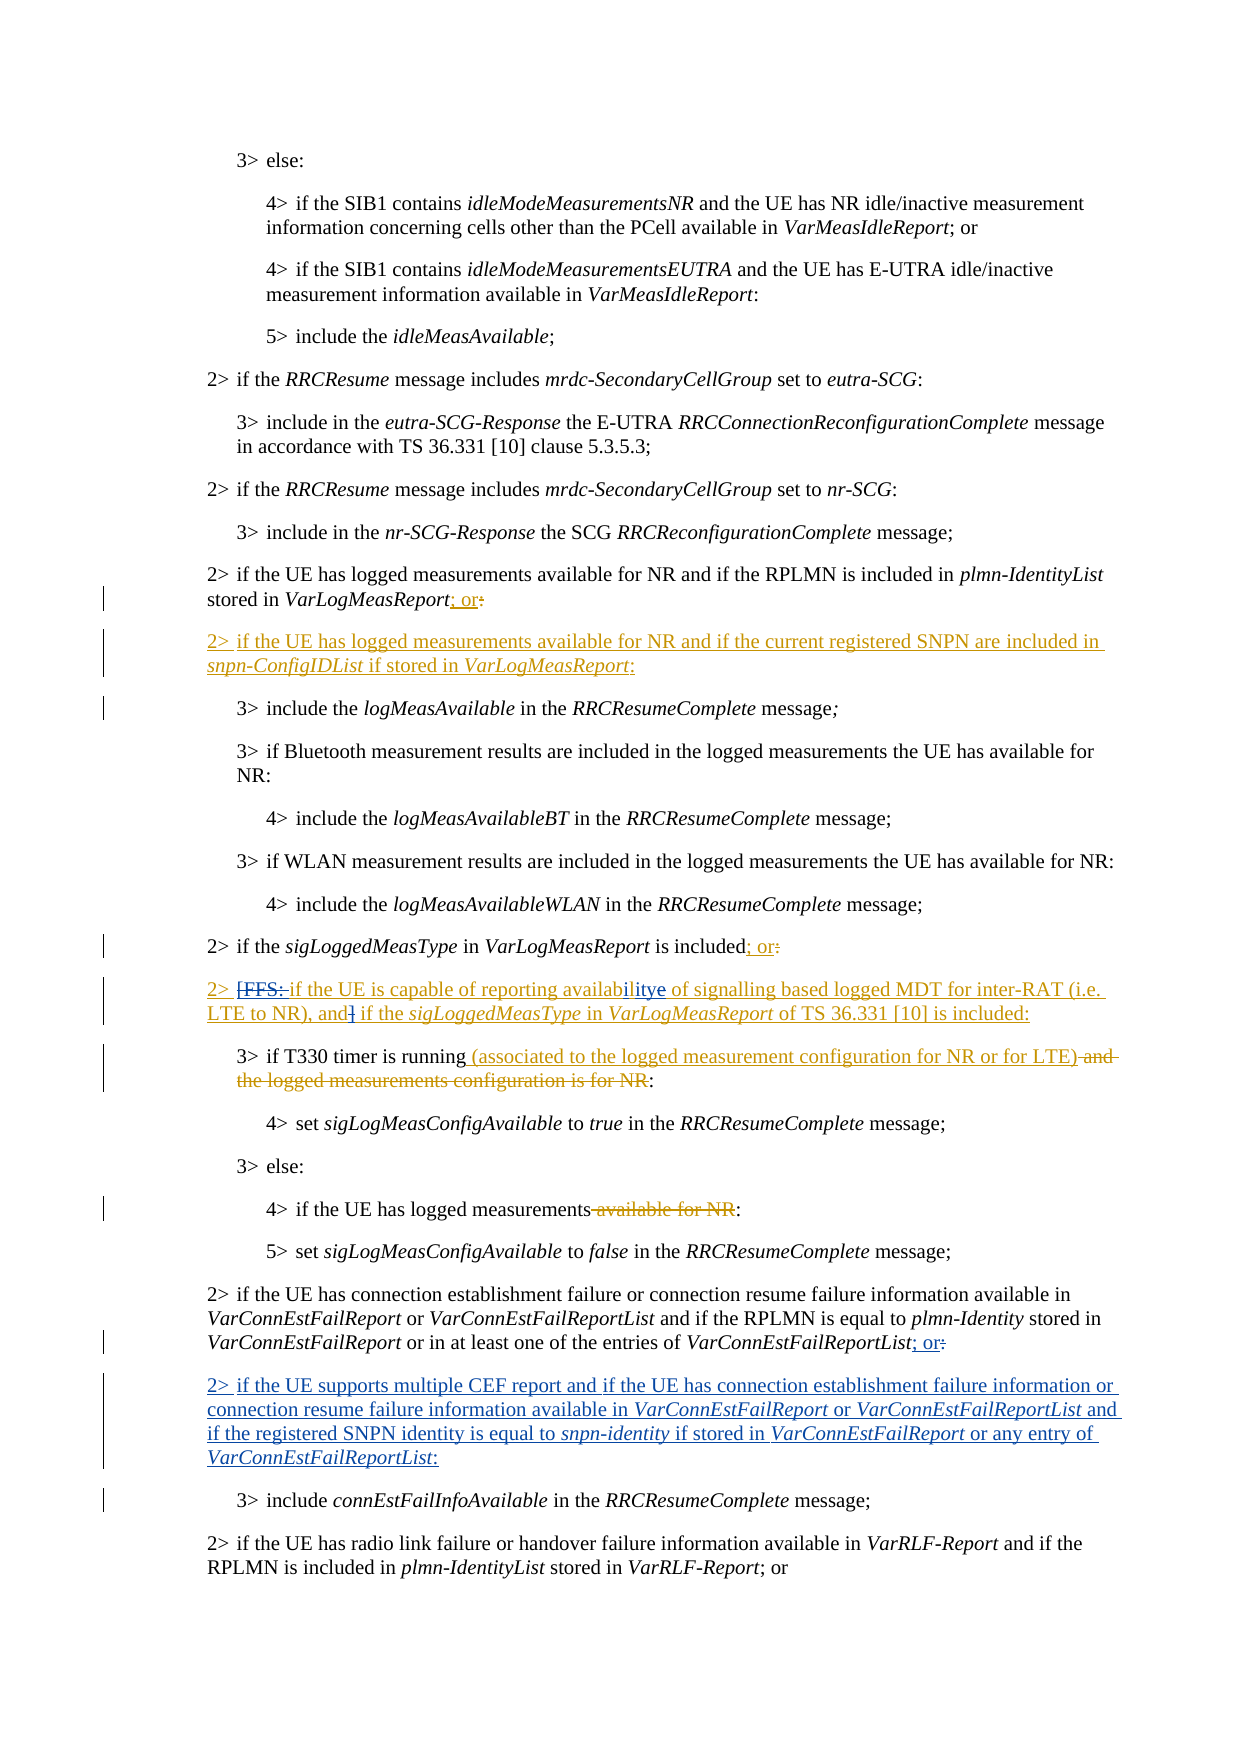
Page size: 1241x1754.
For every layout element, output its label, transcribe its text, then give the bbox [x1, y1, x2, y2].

text 4> include the logMeasAvailableWLAN in the RRCResumeComplete message; [266, 891, 1122, 916]
text 3> include in the nr-SCG-Response the SCG RRCReconfigurationComplete message; [236, 519, 1122, 544]
text 4> include the logMeasAvailableBT in the RRCResumeComplete message; [266, 806, 1122, 830]
text 3> include the logMeasAvailable in the RRCResumeComplete message; [236, 696, 1122, 720]
text 5> include the idleMeasAvailable; [266, 324, 1122, 348]
text 4> if the UE has logged measurements: [266, 1196, 1122, 1221]
text 2> if the RRCResume message includes mrdc-SecondaryCellGroup set to eutra-SCG: [207, 367, 1122, 391]
text 3> include in the eutra-SCG-Response the E-UTRA RRCConnectionReconfigurationComplete message in accordance with TS 36.331 [10] clause 5.3.5.3; [236, 410, 1122, 458]
text 2> if the UE has logged measurements available for NR and if the RPLMN is included in plmn-IdentityList stored in VarLogMeasReport [207, 562, 1122, 611]
text 2> if the UE has connection establishment failure or connection resume failure information available in VarConnEstFailReport or VarConnEstFailReportList and if the RPLMN is equal to plmn-Identity stored in VarConnEstFailReport or in at least one of the entries of VarConnEstFailReportList [207, 1282, 1122, 1354]
text 3> else: [236, 1154, 1122, 1178]
text 3> else: [236, 148, 1122, 172]
text 4> if the SIB1 contains idleModeMeasurementsEUTRA and the UE has E-UTRA idle/inactive measurement information available in VarMeasIdleReport: [266, 257, 1122, 306]
text 4> set sigLogMeasConfigAvailable to true in the RRCResumeComplete message; [266, 1111, 1122, 1135]
text 5> set sigLogMeasConfigAvailable to false in the RRCResumeComplete message; [266, 1239, 1122, 1263]
text 3> if T330 timer is running: [236, 1044, 1122, 1092]
text 2> if the UE has radio link failure or handover failure information available in VarRLF-Report and if the RPLMN is included in plmn-IdentityList stored in VarRLF-Report; or [207, 1531, 1122, 1579]
text 3> if WLAN measurement results are included in the logged measurements the UE has available for NR: [236, 849, 1122, 873]
text 2> if the RRCResume message includes mrdc-SecondaryCellGroup set to nr-SCG: [207, 477, 1122, 501]
text 2> if the sigLoggedMeasType in VarLogMeasReport is included [207, 934, 1122, 958]
text 3> if Bluetooth measurement results are included in the logged measurements the UE has available for NR: [236, 739, 1122, 787]
text 3> include connEstFailInfoAvailable in the RRCResumeComplete message; [236, 1488, 1122, 1512]
text 4> if the SIB1 contains idleModeMeasurementsNR and the UE has NR idle/inactive measurement information concerning cells other than the PCell available in VarMeasIdleReport; or [266, 191, 1122, 239]
